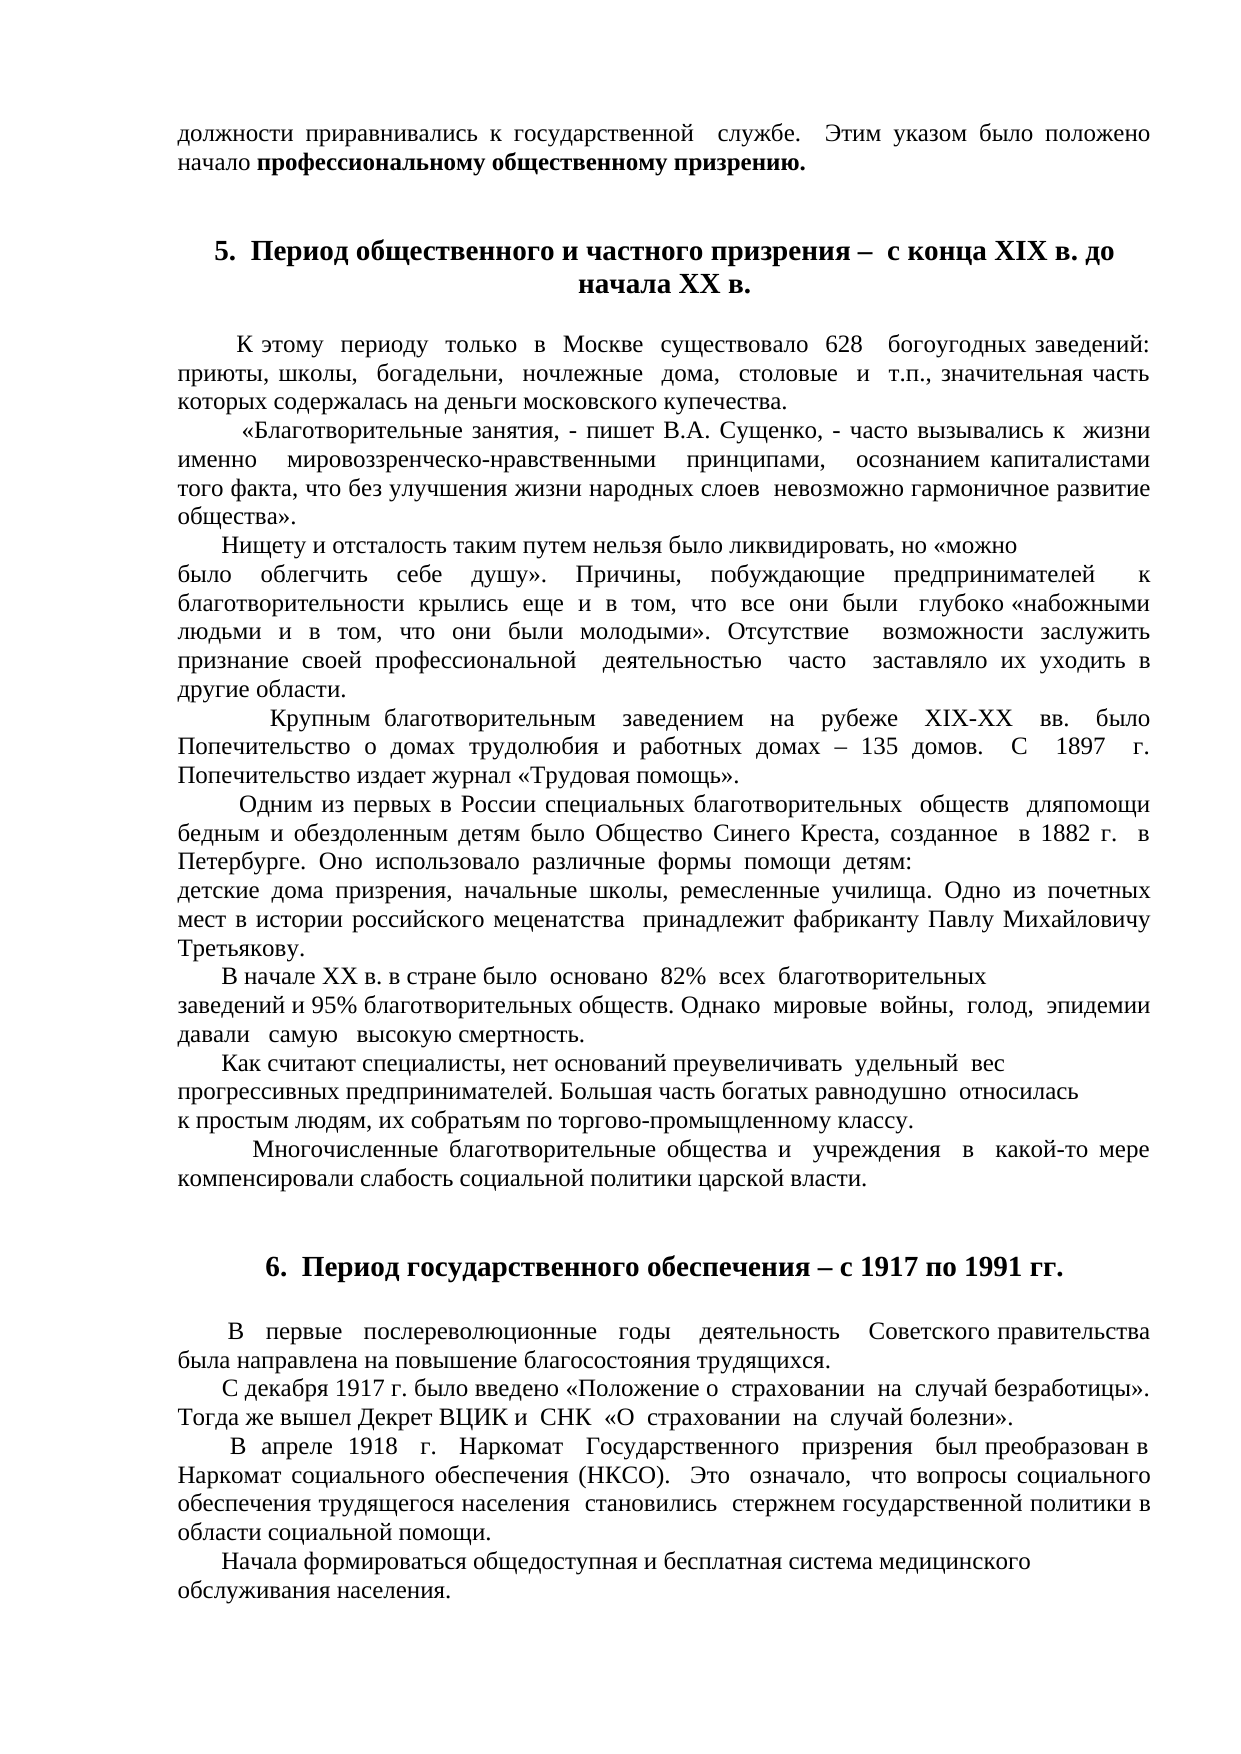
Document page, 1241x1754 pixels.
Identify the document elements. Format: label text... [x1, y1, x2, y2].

text к простым людям, их собратьям по торгово-промыщленному классу. [177, 1105, 1152, 1134]
text обслуживания населения. [177, 1575, 1152, 1603]
text 5. Период общественного и частного призрения – с конца XIX в. до начала ХХ в. [177, 233, 1152, 300]
text прогрессивных предпринимателей. Большая часть богатых равнодушно относилась [177, 1076, 1152, 1105]
text Как считают специалисты, нет оснований преувеличивать удельный вес [177, 1048, 1152, 1076]
text Крупным благотворительным заведением на рубеже XIX-ХХ вв. было Попечительство о домах трудолюбия и работных домах – 135 домов. С 1897 г. Попечительство издает журнал «Трудовая помощь». [177, 703, 1152, 789]
text 6. Период государственного обеспечения – с 1917 по 1991 гг. [177, 1249, 1152, 1282]
text В апреле 1918 г. Наркомат Государственного призрения был преобразован в Наркомат социального обеспечения (НКСО). Это означало, что вопросы социального обеспечения трудящегося населения становились стержнем государственной политики в области социальной помощи. [177, 1431, 1152, 1546]
text Многочисленные благотворительные общества и учреждения в какой-то мере компенсировали слабость социальной политики царской власти. [177, 1134, 1152, 1191]
text В начале ХХ в. в стране было основано 82% всех благотворительных [177, 961, 1152, 990]
text С декабря 1917 г. было введено «Положение о страховании на случай безработицы». Тогда же вышел Декрет ВЦИК и СНК «О страховании на случай болезни». [177, 1373, 1152, 1431]
text В первые послереволюционные годы деятельность Советского правительства была направлена на повышение благосостояния трудящихся. [177, 1316, 1152, 1373]
text Начала формироваться общедоступная и бесплатная система медицинского [177, 1546, 1152, 1575]
text было облегчить себе душу». Причины, побуждающие предпринимателей к благотворительности крылись еще и в том, что все они были глубоко «набожными людьми и в том, что они были молодыми». Отсутствие возможности заслужить признание своей профессиональной деятельностью часто заставляло их уходить в другие области. [177, 559, 1152, 703]
text Одним из первых в России специальных благотворительных обществ дляпомощи бедным и обездоленным детям было Общество Синего Креста, созданное в 1882 г. в Петербурге. Оно использовало различные формы помощи детям: [177, 789, 1152, 875]
text К этому периоду только в Москве существовало 628 богоугодных заведений: приюты, школы, богадельни, ночлежные дома, столовые и т.п., значительная часть которых содержалась на деньги московского купечества. [177, 329, 1152, 415]
text детские дома призрения, начальные школы, ремесленные училища. Одно из почетных мест в истории российского меценатства принадлежит фабриканту Павлу Михайловичу Третьякову. [177, 875, 1152, 961]
text заведений и 95% благотворительных обществ. Однако мировые войны, голод, эпидемии давали самую высокую смертность. [177, 990, 1152, 1048]
text Нищету и отсталость таким путем нельзя было ликвидировать, но «можно [177, 530, 1152, 559]
text «Благотворительные занятия, - пишет В.А. Сущенко, - часто вызывались к жизни именно мировоззренческо-нравственными принципами, осознанием капиталистами того факта, что без улучшения жизни народных слоев невозможно гармоничное развитие общества». [177, 415, 1152, 530]
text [177, 118, 1152, 176]
